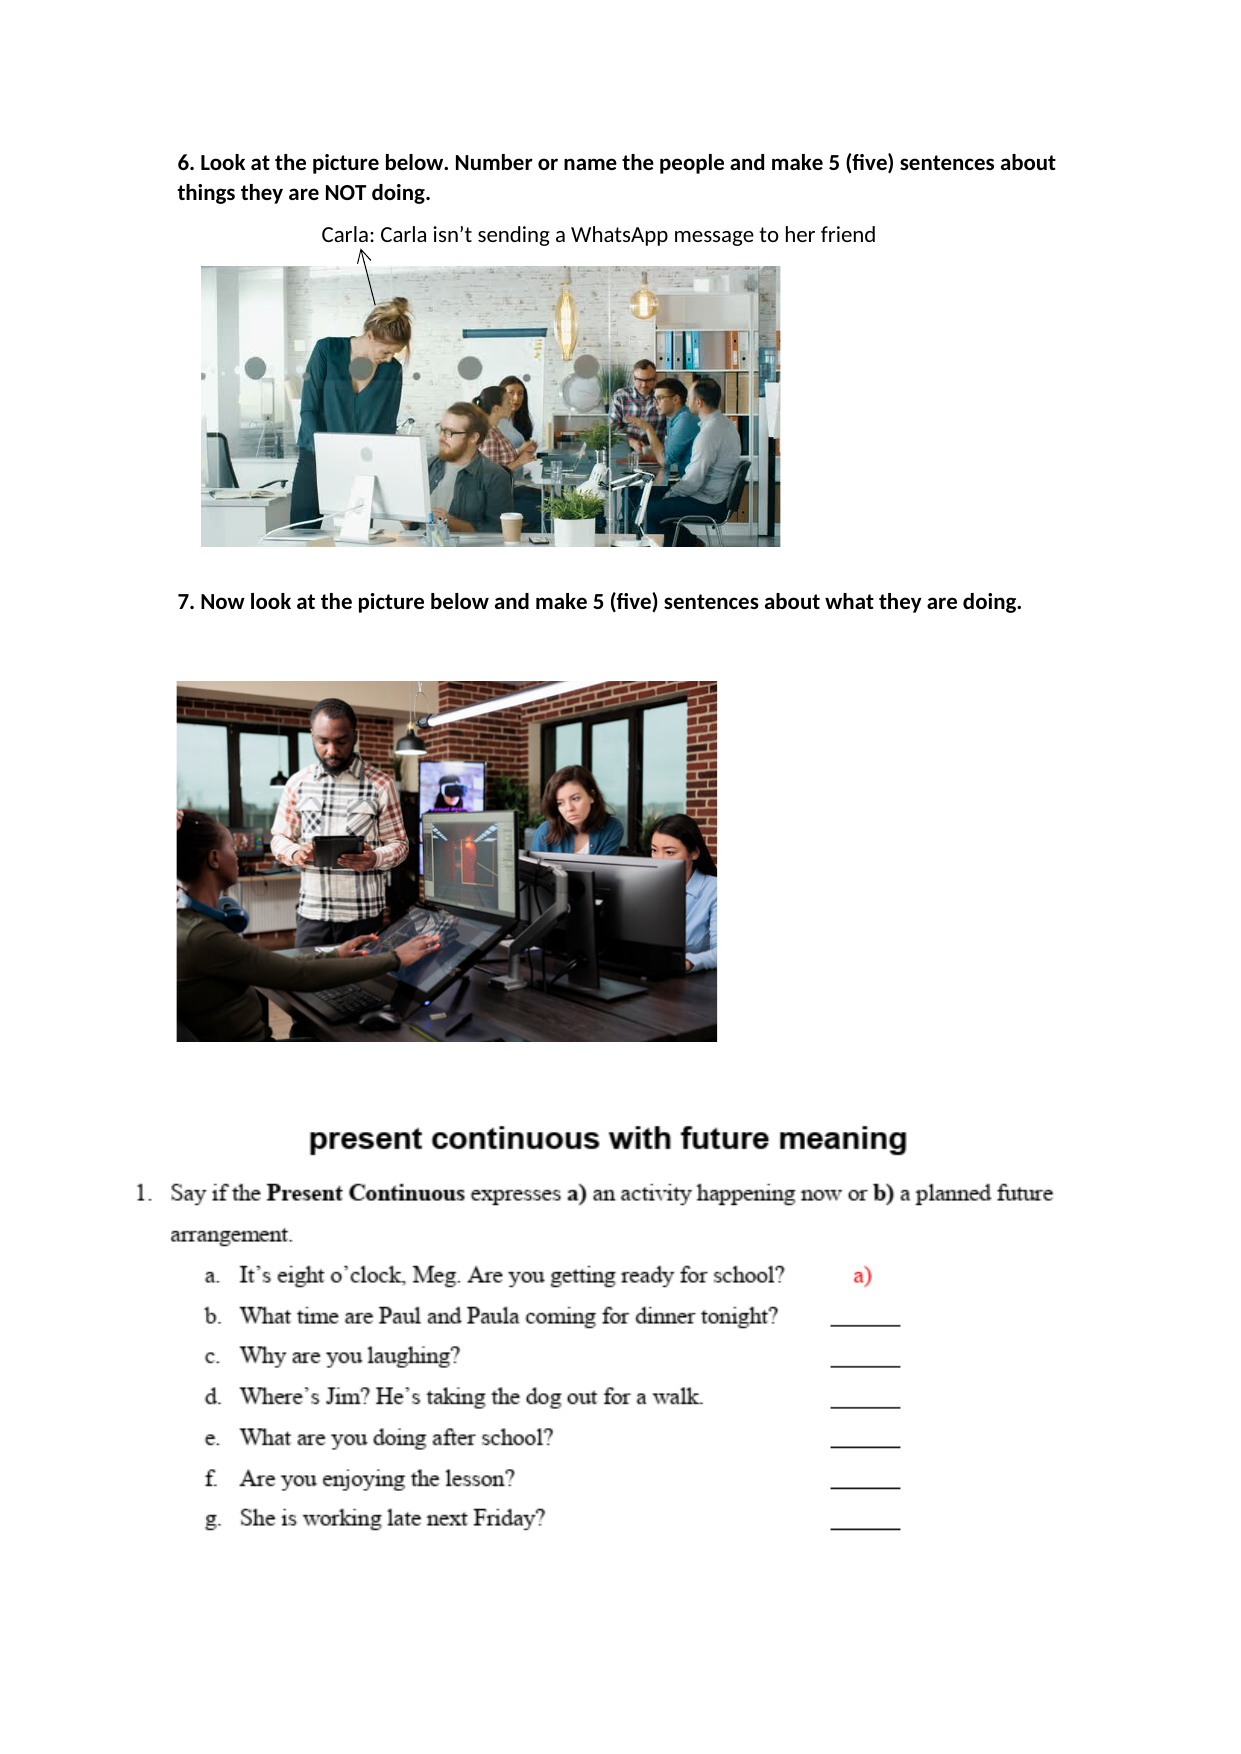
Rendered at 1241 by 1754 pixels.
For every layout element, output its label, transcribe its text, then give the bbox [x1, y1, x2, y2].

picture [176, 681, 718, 1042]
picture [201, 266, 781, 547]
text Carla: Carla isn’t sending a WhatsApp message to her friend [177, 221, 1063, 248]
picture [88, 1093, 1127, 1540]
text 7. Now look at the picture below and make 5 (five) sentences about what they are doing. [177, 587, 1063, 615]
text 6. Look at the picture below. Number or name the people and make 5 (five) sentences about things they are NOT doing. [177, 148, 1063, 206]
